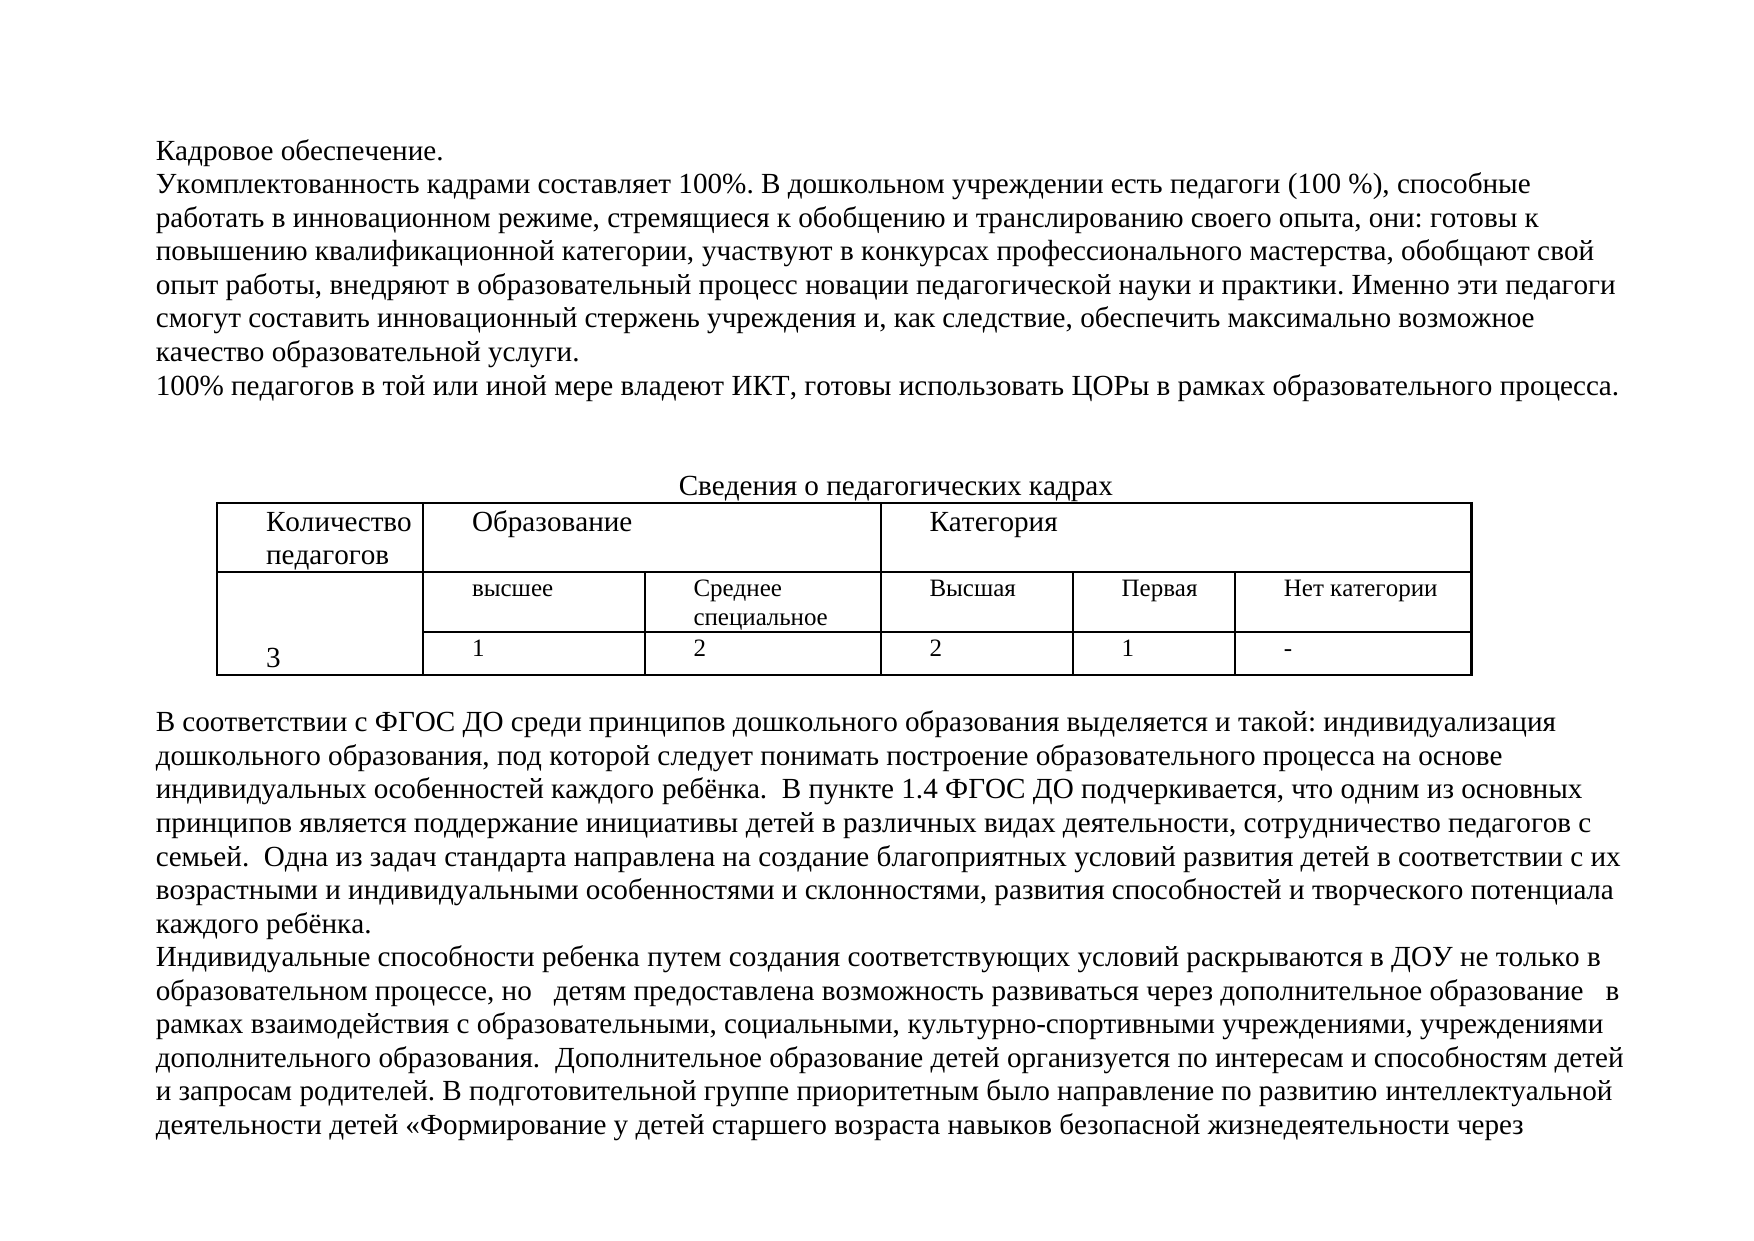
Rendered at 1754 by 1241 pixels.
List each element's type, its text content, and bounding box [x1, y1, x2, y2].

table_cell Среднее специальное [646, 573, 880, 631]
table_cell 2 [646, 633, 880, 674]
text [156, 939, 1636, 1141]
table_cell Высшая [882, 573, 1072, 631]
table_cell - [1236, 633, 1470, 674]
table_header Образование [424, 504, 880, 571]
text 100% педагогов в той или иной мере владеют ИКТ, готовы использовать ЦОРы в рамках образовательного процесса. [156, 368, 1636, 401]
table_header Количество педагогов [218, 504, 422, 571]
table_cell высшее [424, 573, 644, 631]
table_cell 1 [424, 633, 644, 674]
text Кадровое обеспечение. [156, 133, 1636, 166]
table_cell Нет категории [1236, 573, 1470, 631]
table_cell 1 [1074, 633, 1234, 674]
table_cell 3 [218, 573, 422, 674]
table_cell 2 [882, 633, 1072, 674]
table_cell Первая [1074, 573, 1234, 631]
table_header Категория [882, 504, 1470, 571]
text Укомплектованность кадрами составляет 100%. В дошкольном учреждении есть педагоги (100 %), способные работать в инновационном режиме, стремящиеся к обобщению и транслированию своего опыта, они: готовы к повышению квалификационной категории, участвуют в конкурсах профессионального мастерства, обобщают свой опыт работы, внедряют в образовательный процесс новации педагогической науки и практики. Именно эти педагоги смогут составить инновационный стержень учреждения и, как следствие, обеспечить максимально возможное качество образовательной услуги. [156, 166, 1636, 368]
text Сведения о педагогических кадрах [156, 468, 1636, 502]
text В соответствии с ФГОС ДО среди принципов дошкольного образования выделяется и такой: индивидуализация дошкольного образования, под которой следует понимать построение образовательного процесса на основе индивидуальных особенностей каждого ребёнка. В пункте 1.4 ФГОС ДО подчеркивается, что одним из основных принципов является поддержание инициативы детей в различных видах деятельности, сотрудничество педагогов с семьей. Одна из задач стандарта направлена на создание благоприятных условий развития детей в соответствии с их возрастными и индивидуальными особенностями и склонностями, развития способностей и творческого потенциала каждого ребёнка. [156, 704, 1636, 939]
